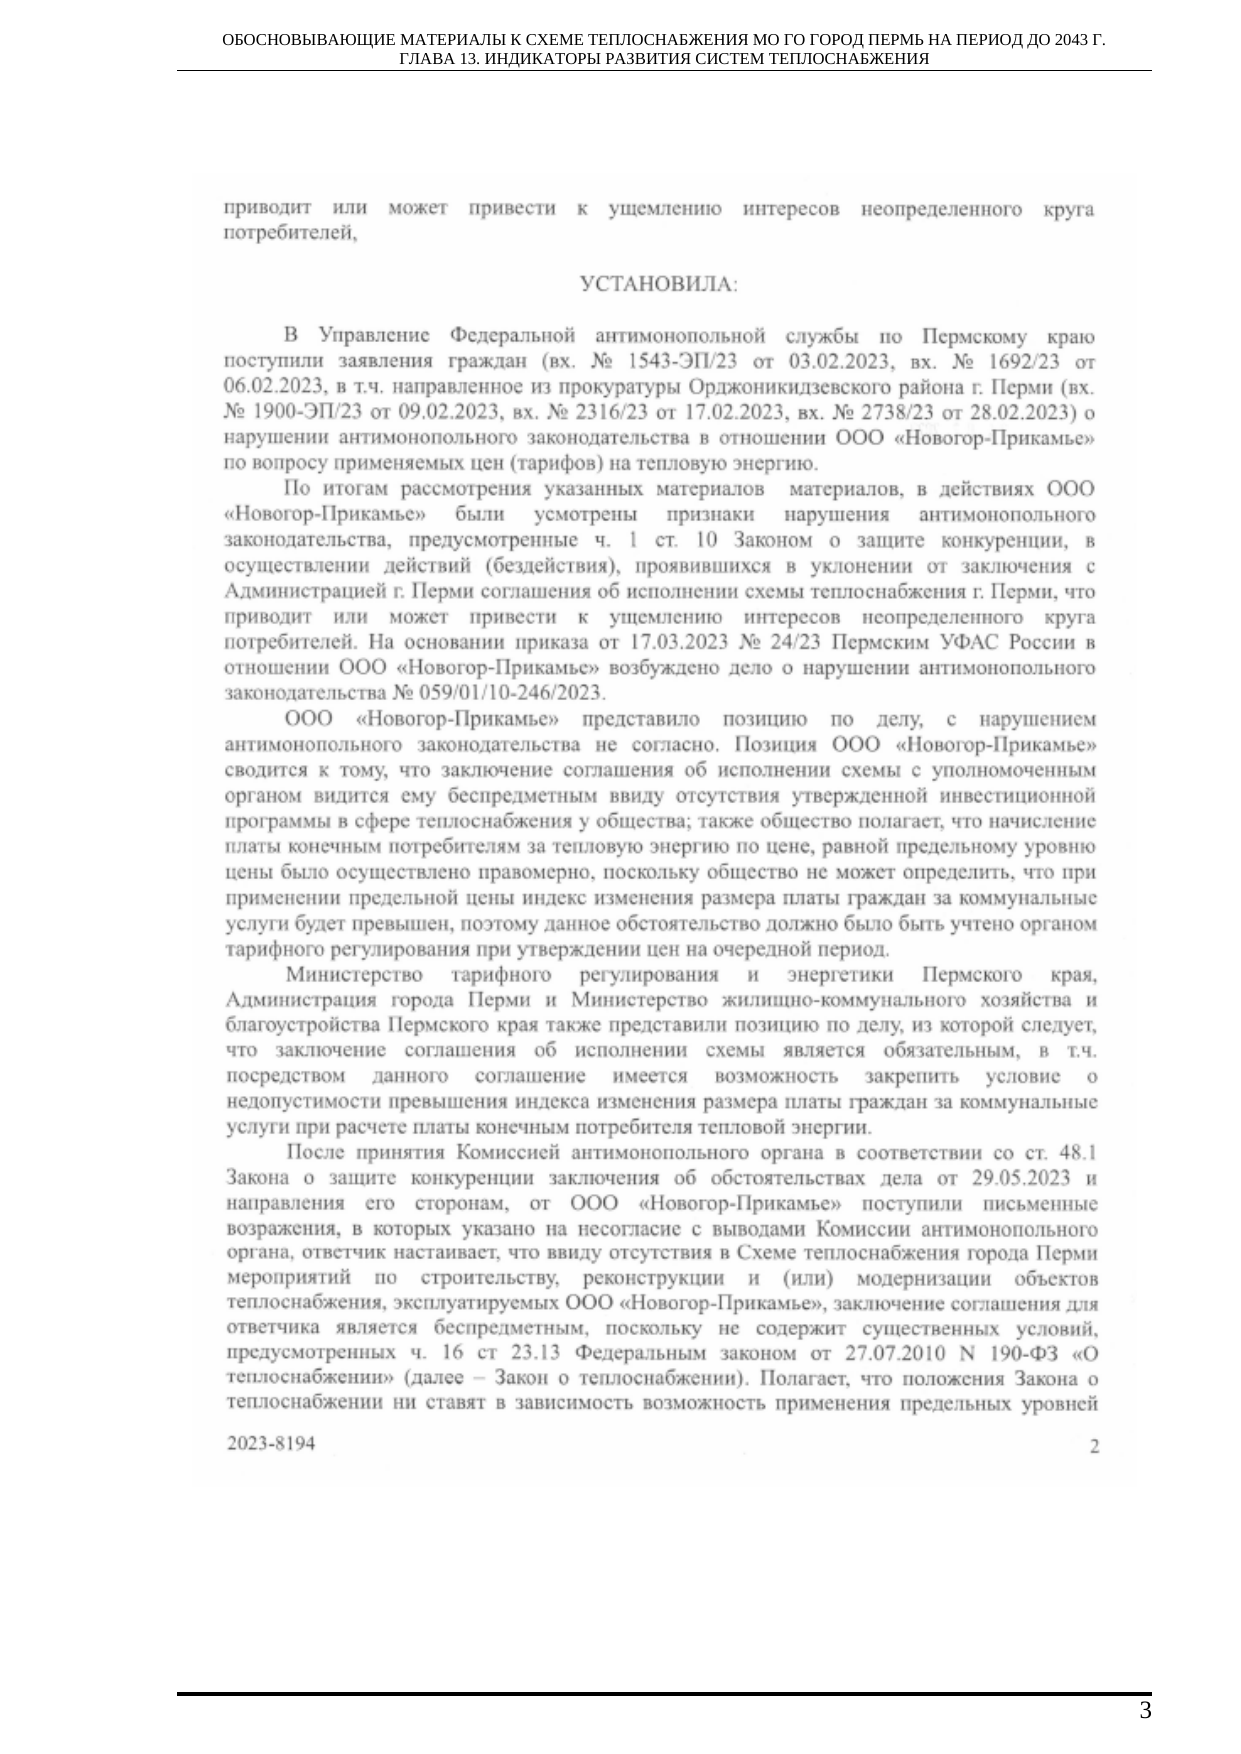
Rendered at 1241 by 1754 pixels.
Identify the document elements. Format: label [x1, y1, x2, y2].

picture [192, 173, 1137, 1487]
